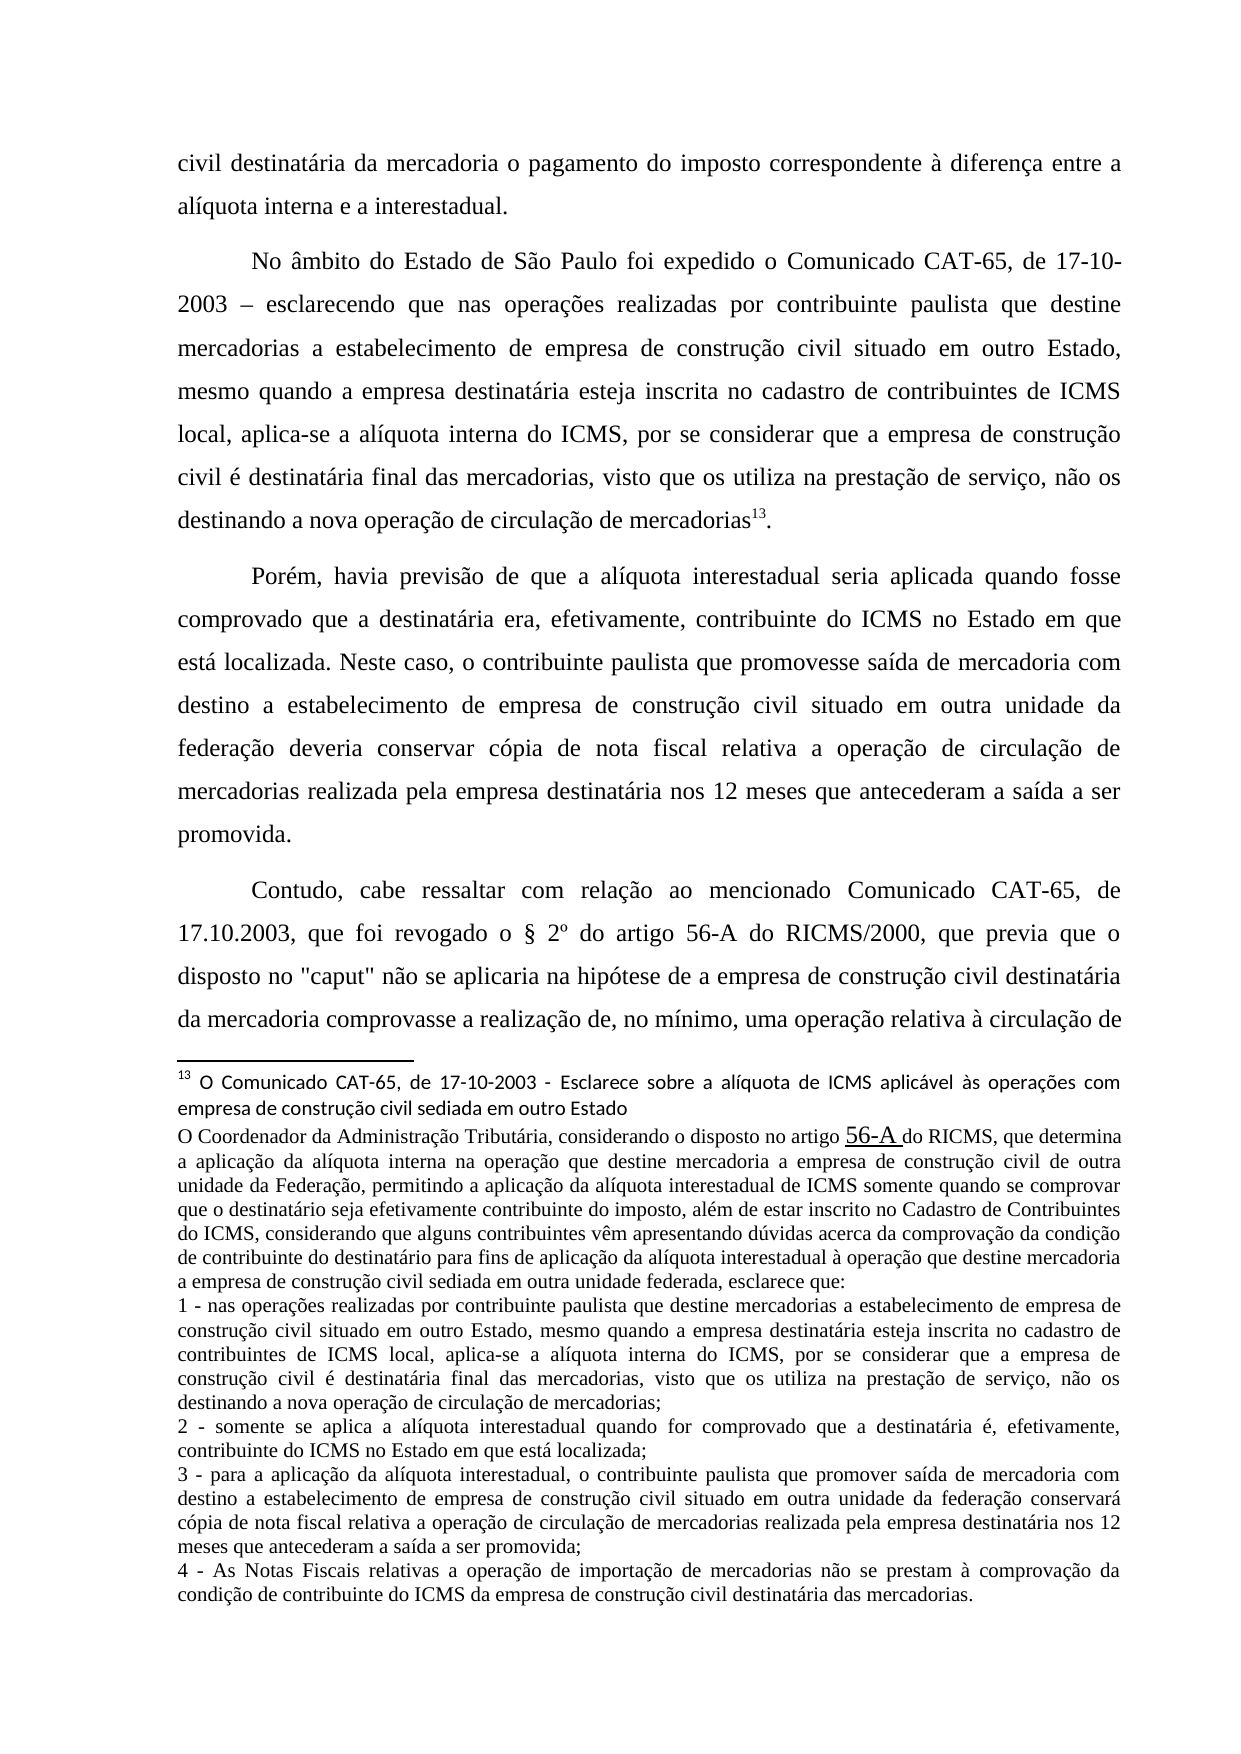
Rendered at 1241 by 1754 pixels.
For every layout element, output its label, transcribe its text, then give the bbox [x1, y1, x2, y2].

text No âmbito do Estado de São Paulo foi expedido o Comunicado CAT-65, de 17-10-2003 – esclarecendo que nas operações realizadas por contribuinte paulista que destine mercadorias a estabelecimento de empresa de construção civil situado em outro Estado, mesmo quando a empresa destinatária esteja inscrita no cadastro de contribuintes de ICMS local, aplica-se a alíquota interna do ICMS, por se considerar que a empresa de construção civil é destinatária final das mercadorias, visto que os utiliza na prestação de serviço, não os destinando a nova operação de circulação de mercadorias. [177, 246, 1122, 534]
text Porém, havia previsão de que a alíquota interestadual seria aplicada quando fosse comprovado que a destinatária era, efetivamente, contribuinte do ICMS no Estado em que está localizada. Neste caso, o contribuinte paulista que promovesse saída de mercadoria com destino a estabelecimento de empresa de construção civil situado em outra unidade da federação deveria conservar cópia de nota fiscal relativa a operação de circulação de mercadorias realizada pela empresa destinatária nos 12 meses que antecederam a saída a ser promovida. [177, 561, 1122, 848]
text Contudo, cabe ressaltar com relação ao mencionado Comunicado CAT-65, de 17.10.2003, que foi revogado o § 2º do artigo 56-A do RICMS/2000, que previa que o disposto no "caput" não se aplicaria na hipótese de a empresa de construção civil destinatária da mercadoria comprovasse a realização de, no mínimo, uma operação relativa à circulação de mercadorias, nos 12 (doze) meses anteriores à data da aquisição da mercadoria, excetuadas as importações. [177, 875, 1122, 1033]
text Assim, as empresas situadas nos Estados Signatários passaram a remeter mercadorias destinadas a empresas de construção civil com aplicação da alíquota interestadual. Consequentemente, o Fisco do Estado de destino passou a exigir da empresa de construção civil destinatária da mercadoria o pagamento do imposto correspondente à diferença entre a alíquota interna e a interestadual. [177, 148, 1122, 219]
